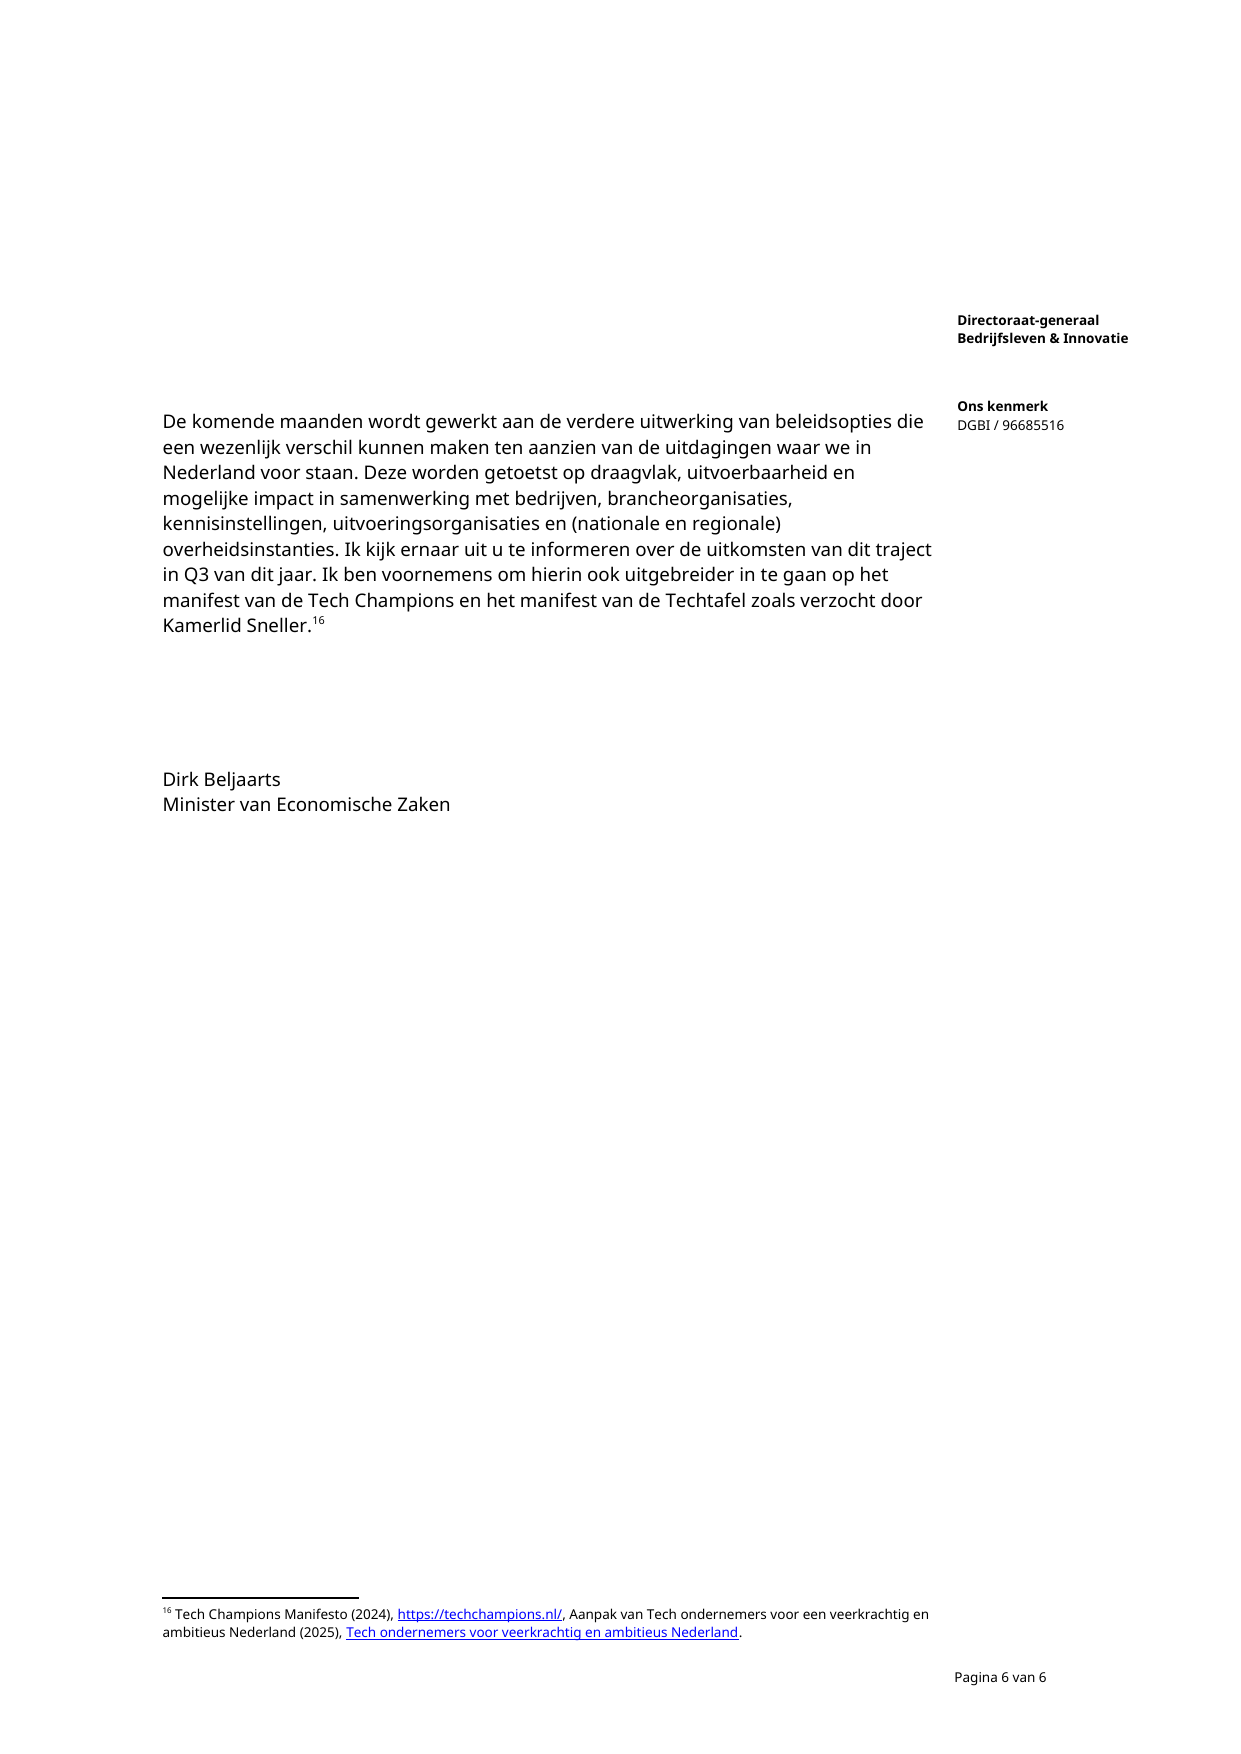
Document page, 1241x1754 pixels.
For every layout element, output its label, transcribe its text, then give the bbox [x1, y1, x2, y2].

text Dirk Beljaarts [162, 766, 947, 791]
text De komende maanden wordt gewerkt aan de verdere uitwerking van beleidsopties die een wezenlijk verschil kunnen maken ten aanzien van de uitdagingen waar we in Nederland voor staan. Deze worden getoetst op draagvlak, uitvoerbaarheid en mogelijke impact in samenwerking met bedrijven, brancheorganisaties, kennisinstellingen, uitvoeringsorganisaties en (nationale en regionale) overheidsinstanties. Ik kijk ernaar uit u te informeren over de uitkomsten van dit traject in Q3 van dit jaar. Ik ben voornemens om hierin ook uitgebreider in te gaan op het manifest van de Tech Champions en het manifest van de Techtafel zoals verzocht door Kamerlid Sneller. [162, 408, 947, 638]
text Minister van Economische Zaken [162, 791, 947, 817]
